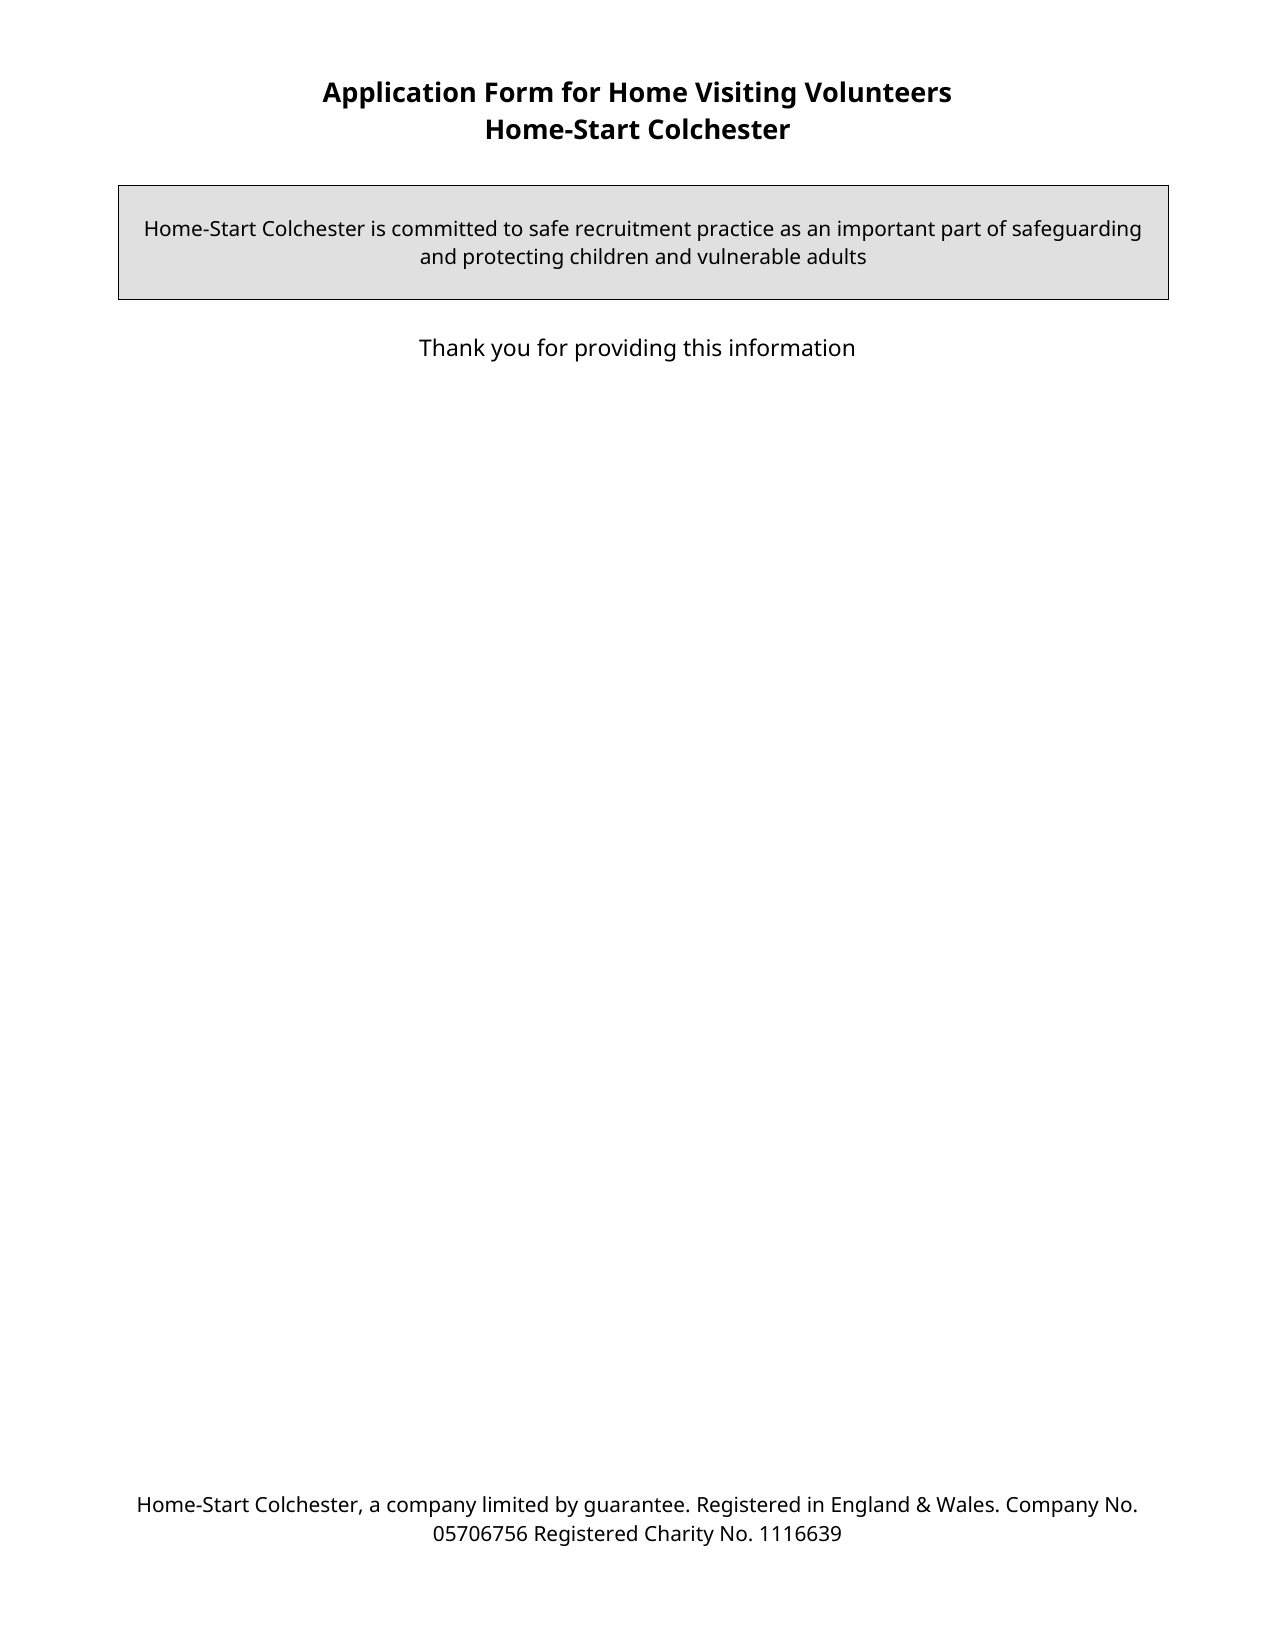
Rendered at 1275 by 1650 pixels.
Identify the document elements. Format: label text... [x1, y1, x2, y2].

text Thank you for providing this information [106, 332, 1169, 363]
